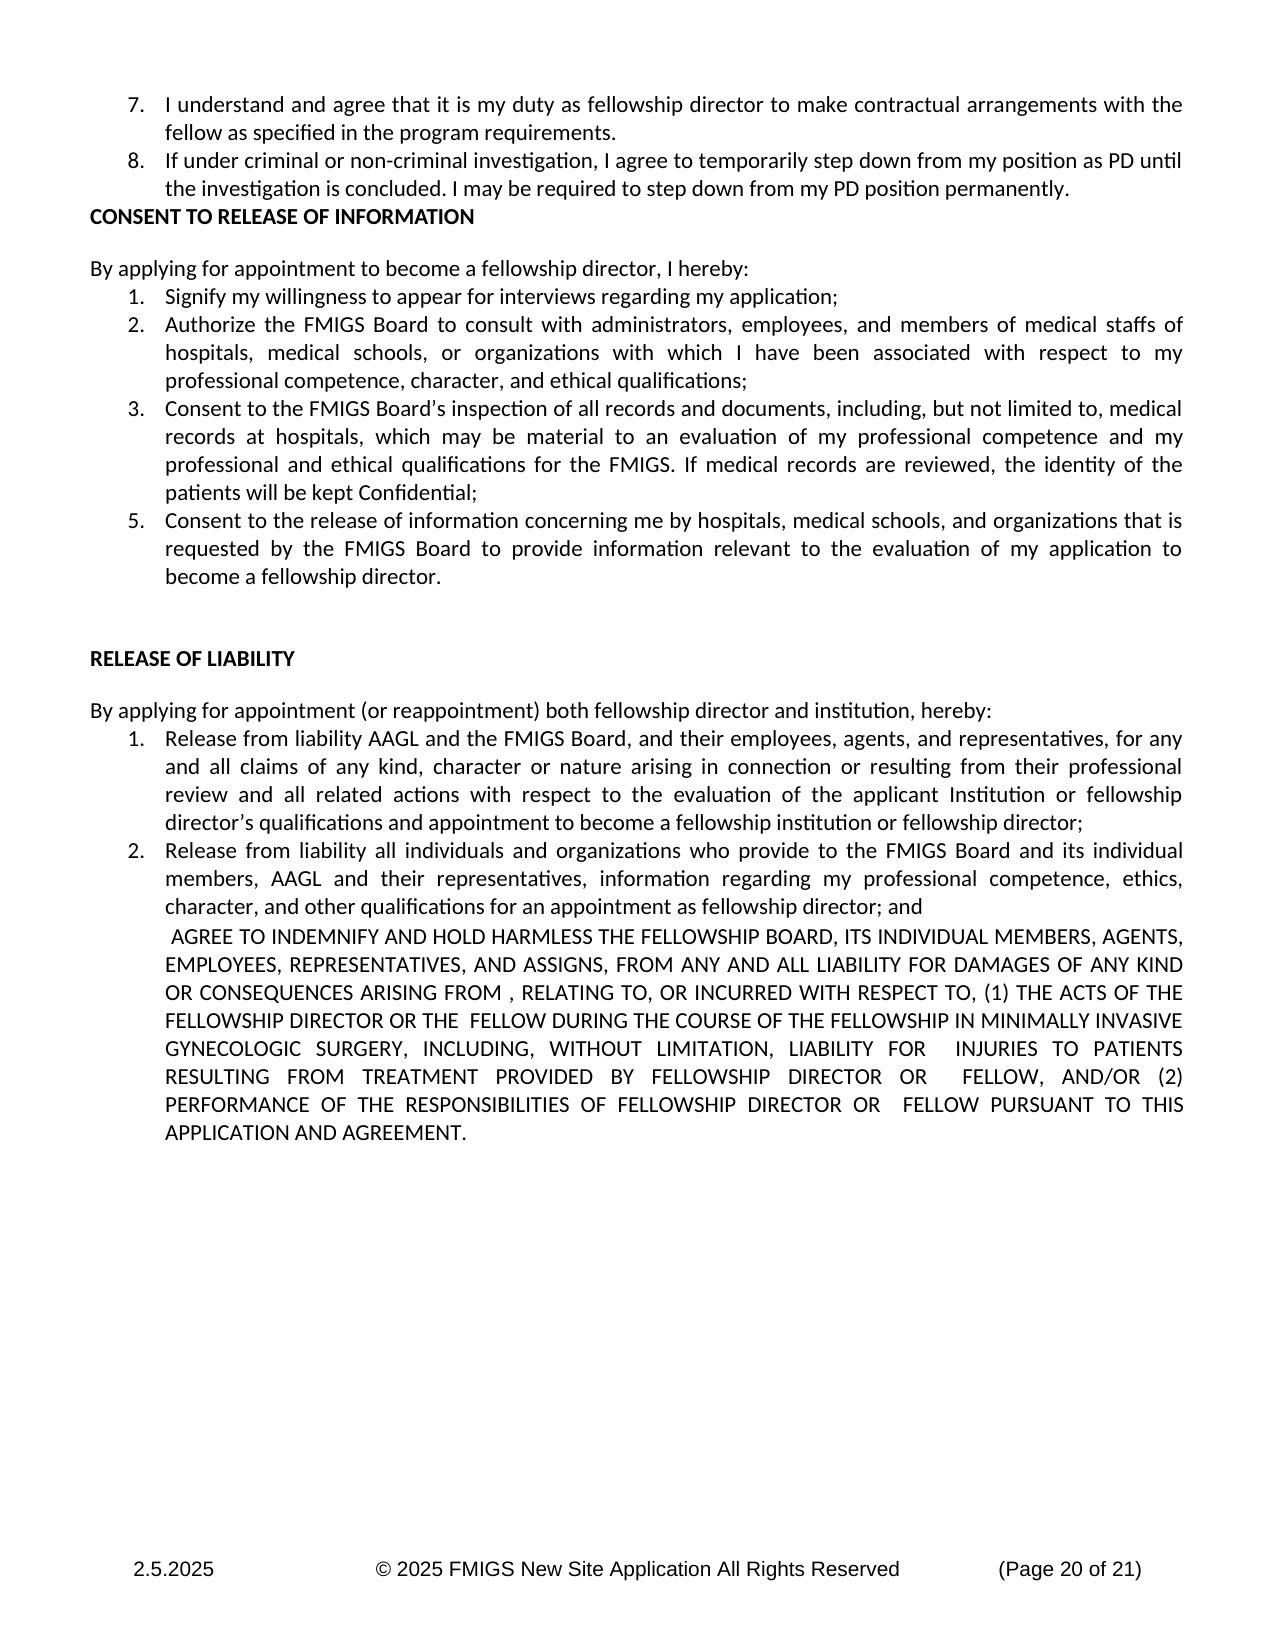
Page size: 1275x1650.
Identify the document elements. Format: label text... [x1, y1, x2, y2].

list Release from liability AAGL and the FMIGS Board, and their employees, agents, and representatives, for any and all claims of any kind, character or nature arising in connection or resulting from their professional review and all related actions with respect to the evaluation of the applicant Institution or fellowship director’s qualifications and appointment to become a fellowship institution or fellowship director; [127, 724, 1185, 836]
list Consent to the FMIGS Board’s inspection of all records and documents, including, but not limited to, medical records at hospitals, which may be material to an evaluation of my professional competence and my professional and ethical qualifications for the FMIGS. If medical records are reviewed, the identity of the patients will be kept Confidential; [127, 394, 1185, 506]
list Authorize the FMIGS Board to consult with administrators, employees, and members of medical staffs of hospitals, medical schools, or organizations with which I have been associated with respect to my professional competence, character, and ethical qualifications; [127, 310, 1185, 394]
list I understand and agree that it is my duty as fellowship director to make contractual arrangements with the fellow as specified in the program requirements. [127, 90, 1185, 146]
list Release from liability all individuals and organizations who provide to the FMIGS Board and its individual members, AAGL and their representatives, information regarding my professional competence, ethics, character, and other qualifications for an appointment as fellowship director; and [127, 836, 1185, 920]
text By applying for appointment to become a fellowship director, I hereby: [90, 254, 1185, 282]
text AGREE TO INDEMNIFY AND HOLD HARMLESS THE FELLOWSHIP BOARD, ITS INDIVIDUAL MEMBERS, AGENTS, EMPLOYEES, REPRESENTATIVES, AND ASSIGNS, FROM ANY AND ALL LIABILITY FOR DAMAGES OF ANY KIND OR CONSEQUENCES ARISING FROM , RELATING TO, OR INCURRED WITH RESPECT TO, (1) THE ACTS OF THE FELLOWSHIP DIRECTOR OR THE FELLOW DURING THE COURSE OF THE FELLOWSHIP IN MINIMALLY INVASIVE GYNECOLOGIC SURGERY, INCLUDING, WITHOUT LIMITATION, LIABILITY FOR INJURIES TO PATIENTS RESULTING FROM TREATMENT PROVIDED BY FELLOWSHIP DIRECTOR OR FELLOW, AND/OR (2) PERFORMANCE OF THE RESPONSIBILITIES OF FELLOWSHIP DIRECTOR OR FELLOW PURSUANT TO THIS APPLICATION AND AGREEMENT. [165, 922, 1185, 1147]
text RELEASE OF LIABILITY [90, 644, 1185, 672]
list Consent to the release of information concerning me by hospitals, medical schools, and organizations that is requested by the FMIGS Board to provide information relevant to the evaluation of my application to become a fellowship director. [127, 506, 1185, 590]
subtitle CONSENT TO RELEASE OF INFORMATION [90, 202, 1185, 230]
list If under criminal or non-criminal investigation, I agree to temporarily step down from my position as PD until the investigation is concluded. I may be required to step down from my PD position permanently. [127, 146, 1185, 202]
list Signify my willingness to appear for interviews regarding my application; [127, 282, 1185, 310]
text By applying for appointment (or reappointment) both fellowship director and institution, hereby: [90, 696, 1185, 724]
